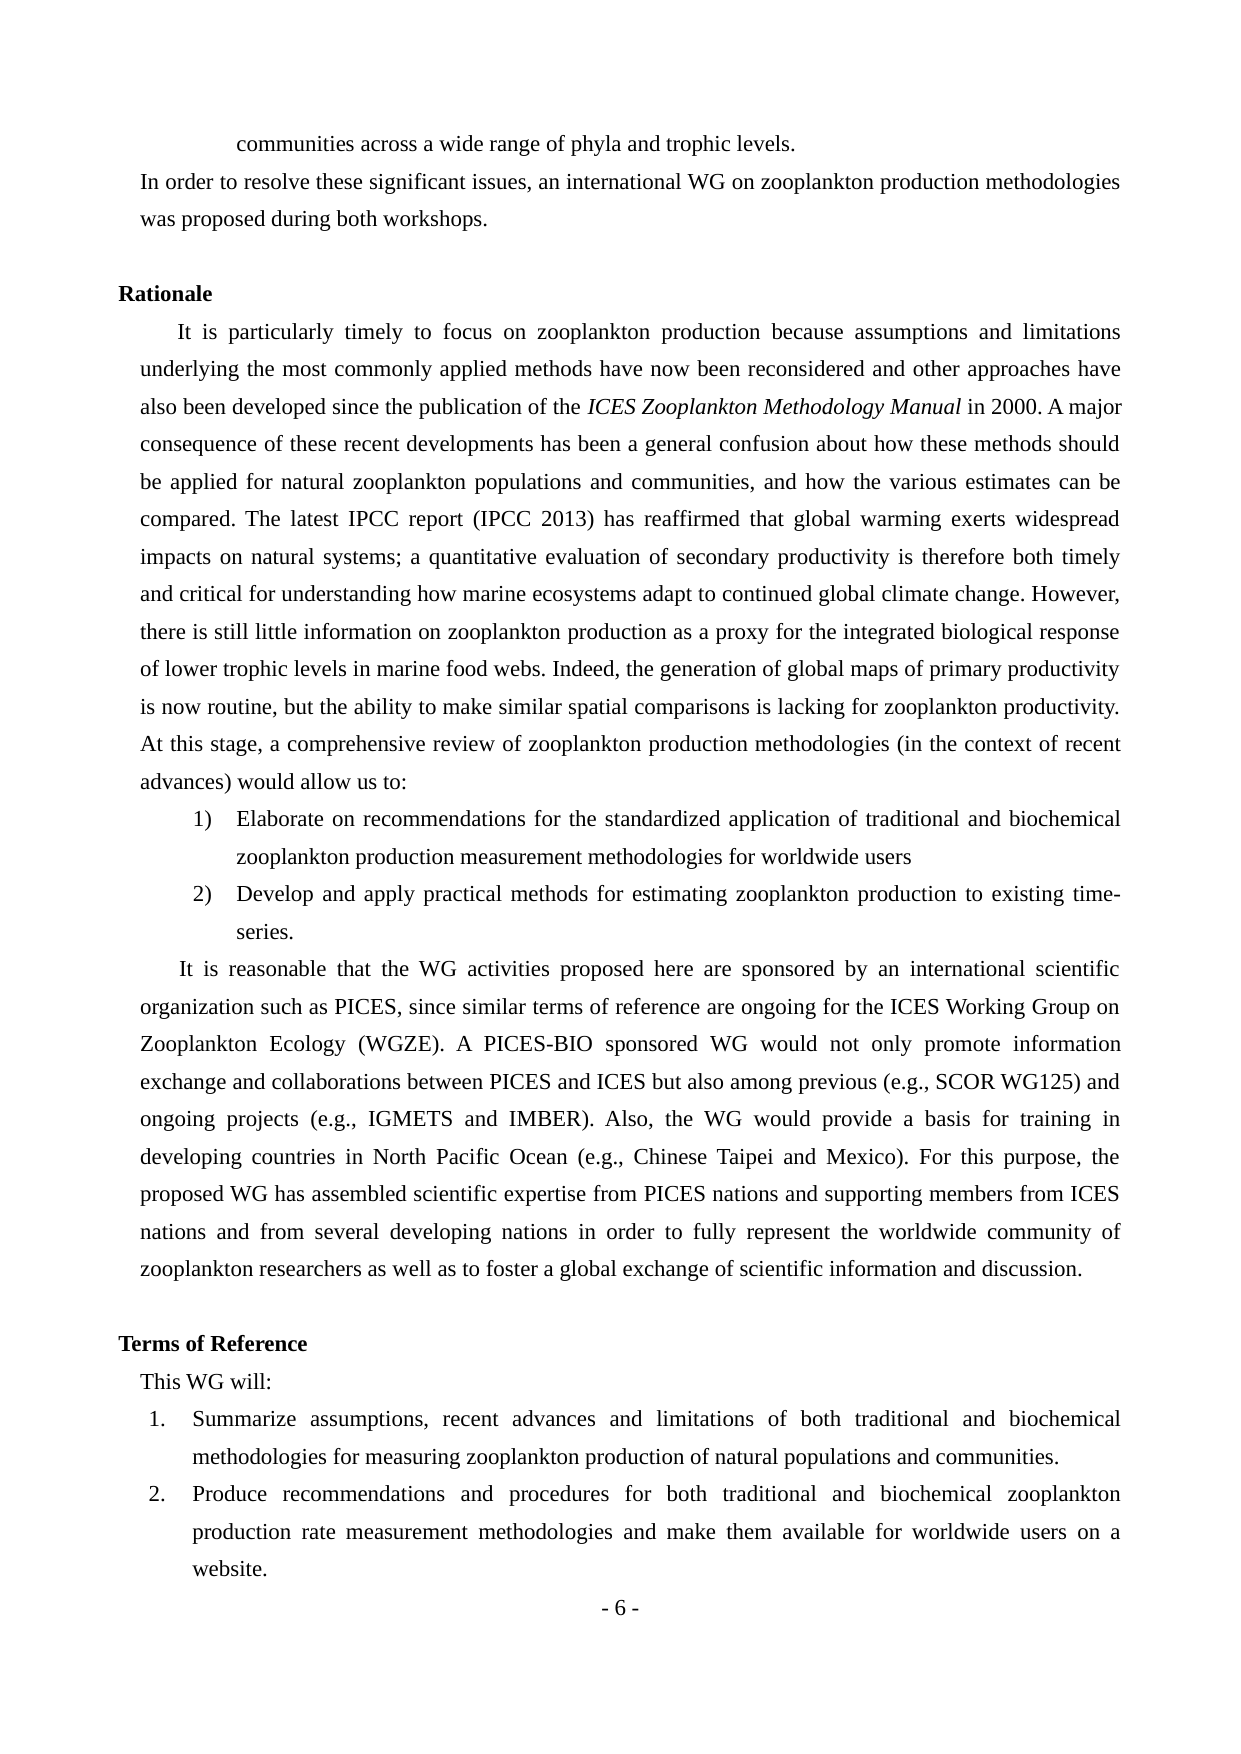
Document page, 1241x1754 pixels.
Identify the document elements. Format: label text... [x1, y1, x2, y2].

text It is reasonable that the WG activities proposed here are sponsored by an international scientific organization such as PICES, since similar terms of reference are ongoing for the ICES Working Group on Zooplankton Ecology (WGZE). A PICES-BIO sponsored WG would not only promote information exchange and collaborations between PICES and ICES but also among previous (e.g., SCOR WG125) and ongoing projects (e.g., IGMETS and IMBER). Also, the WG would provide a basis for training in developing countries in North Pacific Ocean (e.g., Chinese Taipei and Mexico). For this purpose, the proposed WG has assembled scientific expertise from PICES nations and supporting members from ICES nations and from several developing nations in order to fully represent the worldwide community of zooplankton researchers as well as to foster a global exchange of scientific information and discussion. [140, 950, 1122, 1287]
text It is particularly timely to focus on zooplankton production because assumptions and limitations underlying the most commonly applied methods have now been reconsidered and other approaches have also been developed since the publication of the ICES Zooplankton Methodology Manual in major consequence of these recent developments has been a general confusion about how these methods should be applied for natural zooplankton populations and communities, and how the various estimates can be compared. The latest IPCC report (IPCC 2013) has reaffirmed that global warming exerts widespread impacts on natural systems; a quantitative evaluation of secondary productivity is therefore both timely and critical for understanding how marine ecosystems adapt to continued global climate change. However, there is still little information on zooplankton production as a proxy for the integrated biological response of lower trophic levels in marine food webs. Indeed, the generation of global maps of primary productivity is now routine, but the ability to make similar spatial comparisons is lacking for zooplankton productivity. At this stage, a comprehensive review of zooplankton production methodologies (in the context of recent advances) would allow us to: [140, 312, 1122, 800]
list Produce recommendations and procedures for both traditional and biochemical zooplankton production rate measurement methodologies and make them available for worldwide users on a website. [148, 1475, 1122, 1587]
text In order to resolve these significant issues, an international WG on zooplankton production methodologies was proposed during both workshops. [140, 162, 1122, 237]
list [192, 125, 1122, 162]
list Elaborate on recommendations for the standardized application of traditional and biochemical zooplankton production measurement methodologies for worldwide users [193, 800, 1122, 875]
text Terms of Reference [118, 1325, 1122, 1362]
text This WG will: [140, 1362, 1122, 1400]
text Rationale [118, 275, 1122, 312]
list Summarize assumptions, recent advances and limitations of both traditional and biochemical methodologies for measuring zooplankton production of natural populations and communities. [148, 1400, 1122, 1475]
list Develop and apply practical methods for estimating zooplankton production to existing time-series. [193, 875, 1122, 950]
